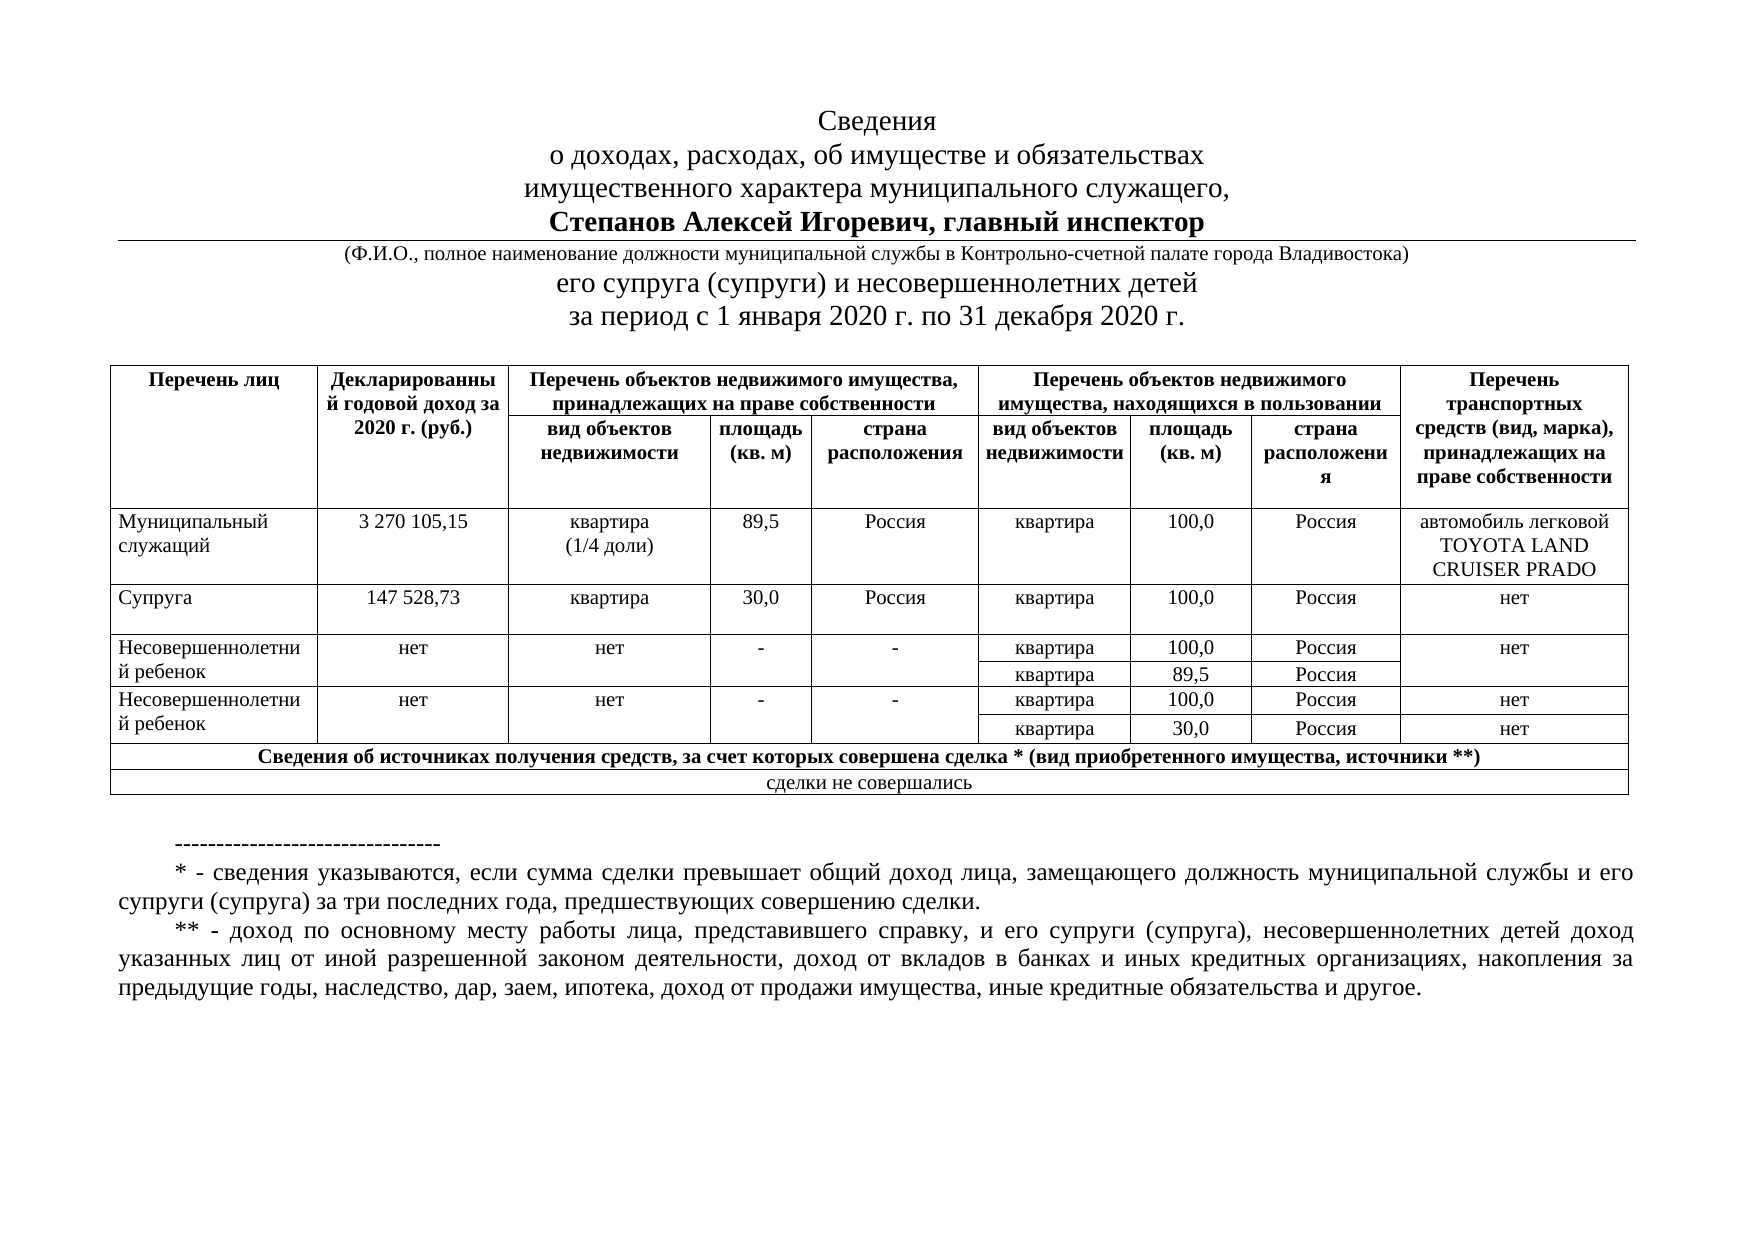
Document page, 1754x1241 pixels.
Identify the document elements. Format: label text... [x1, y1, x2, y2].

table_cell нет [318, 635, 508, 686]
table_header Перечень транспортных средств (вид, марка), принадлежащих на праве собственности [1401, 366, 1628, 507]
table_cell Муниципальный служащий [111, 509, 317, 583]
table_cell квартира [979, 662, 1130, 686]
table_cell Россия [812, 509, 978, 583]
table_cell 100,0 [1131, 687, 1251, 714]
table_cell квартира [979, 687, 1130, 714]
table_cell - [812, 635, 978, 686]
text о доходах, расходах, об имуществе и обязательствах [118, 137, 1636, 171]
table_cell квартира [979, 635, 1130, 661]
table_header Перечень объектов недвижимого имущества, находящихся в пользовании [979, 366, 1400, 414]
table_cell Россия [1252, 509, 1400, 583]
table_cell - [711, 635, 811, 686]
table_cell квартира [979, 509, 1130, 583]
text ** - доход по основному месту работы лица, представившего справку, и его супруги (супруга), несовершеннолетних детей доход указанных лиц от иной разрешенной законом деятельности, доход от вкладов в банках и иных кредитных организациях, накопления за предыдущие годы, наследство, дар, заем, ипотека, доход от продажи имущества, иные кредитные обязательства и другое. [118, 915, 1636, 1001]
table_cell квартира [979, 585, 1130, 634]
table_cell страна расположения [1252, 416, 1400, 507]
table_cell вид объектов недвижимости [509, 416, 710, 507]
table_cell 3 270 105,15 [318, 509, 508, 583]
table_cell нет [1401, 585, 1628, 634]
text (Ф.И.О., полное наименование должности муниципальной службы в Контрольно-счетной палате города Владивостока) [118, 241, 1636, 265]
table_header Перечень объектов недвижимого имущества, принадлежащих на праве собственности [509, 366, 978, 414]
table_header Декларированный годовой доход за 2020 г. (руб.) [318, 366, 508, 507]
text за период с 1 января 2020 г. по 31 декабря 2020 г. [118, 298, 1636, 332]
table_cell Несовершеннолетний ребенок [111, 635, 317, 686]
table_cell Сведения об источниках получения средств, за счет которых совершена сделка * (вид приобретенного имущества, источники **) [111, 744, 1628, 769]
table_cell Супруга [111, 585, 317, 634]
table_cell Россия [1252, 662, 1400, 686]
table_cell квартира [509, 585, 710, 634]
table_cell 100,0 [1131, 585, 1251, 634]
text его супруга (супруги) и несовершеннолетних детей [118, 265, 1636, 298]
table_cell нет [509, 635, 710, 686]
table_cell площадь (кв. м) [711, 416, 811, 507]
table_cell 30,0 [1131, 715, 1251, 743]
table_cell Россия [1252, 585, 1400, 634]
table_cell - [812, 687, 978, 743]
table_header Перечень лиц [111, 366, 317, 507]
text Сведения [118, 103, 1636, 137]
table_cell квартира (1/4 доли) [509, 509, 710, 583]
table_cell автомобиль легковой TOYOTA LAND CRUISER PRADO [1401, 509, 1628, 583]
table_cell Россия [1252, 687, 1400, 714]
table_cell 30,0 [711, 585, 811, 634]
table_cell нет [1401, 687, 1628, 714]
text * - сведения указываются, если сумма сделки превышает общий доход лица, замещающего должность муниципальной службы и его супруги (супруга) за три последних года, предшествующих совершению сделки. [118, 857, 1636, 915]
table_cell 89,5 [1131, 662, 1251, 686]
table_cell страна расположения [812, 416, 978, 507]
table_cell Россия [1252, 715, 1400, 743]
text имущественного характера муниципального служащего, [118, 171, 1636, 204]
table_cell нет [509, 687, 710, 743]
table_cell Россия [812, 585, 978, 634]
table_cell квартира [979, 715, 1130, 743]
table_cell - [711, 687, 811, 743]
text -------------------------------- [118, 828, 1636, 857]
table_cell площадь (кв. м) [1131, 416, 1251, 507]
table_cell нет [1401, 715, 1628, 743]
table_cell 89,5 [711, 509, 811, 583]
table_cell 147 528,73 [318, 585, 508, 634]
table_cell нет [318, 687, 508, 743]
table_cell нет [1401, 635, 1628, 686]
table_cell Несовершеннолетний ребенок [111, 687, 317, 743]
table_cell Россия [1252, 635, 1400, 661]
text Степанов Алексей Игоревич, главный инспектор [118, 204, 1636, 240]
table_cell вид объектов недвижимости [979, 416, 1130, 507]
table_cell 100,0 [1131, 635, 1251, 661]
table_cell 100,0 [1131, 509, 1251, 583]
table_cell сделки не совершались [111, 770, 1628, 794]
